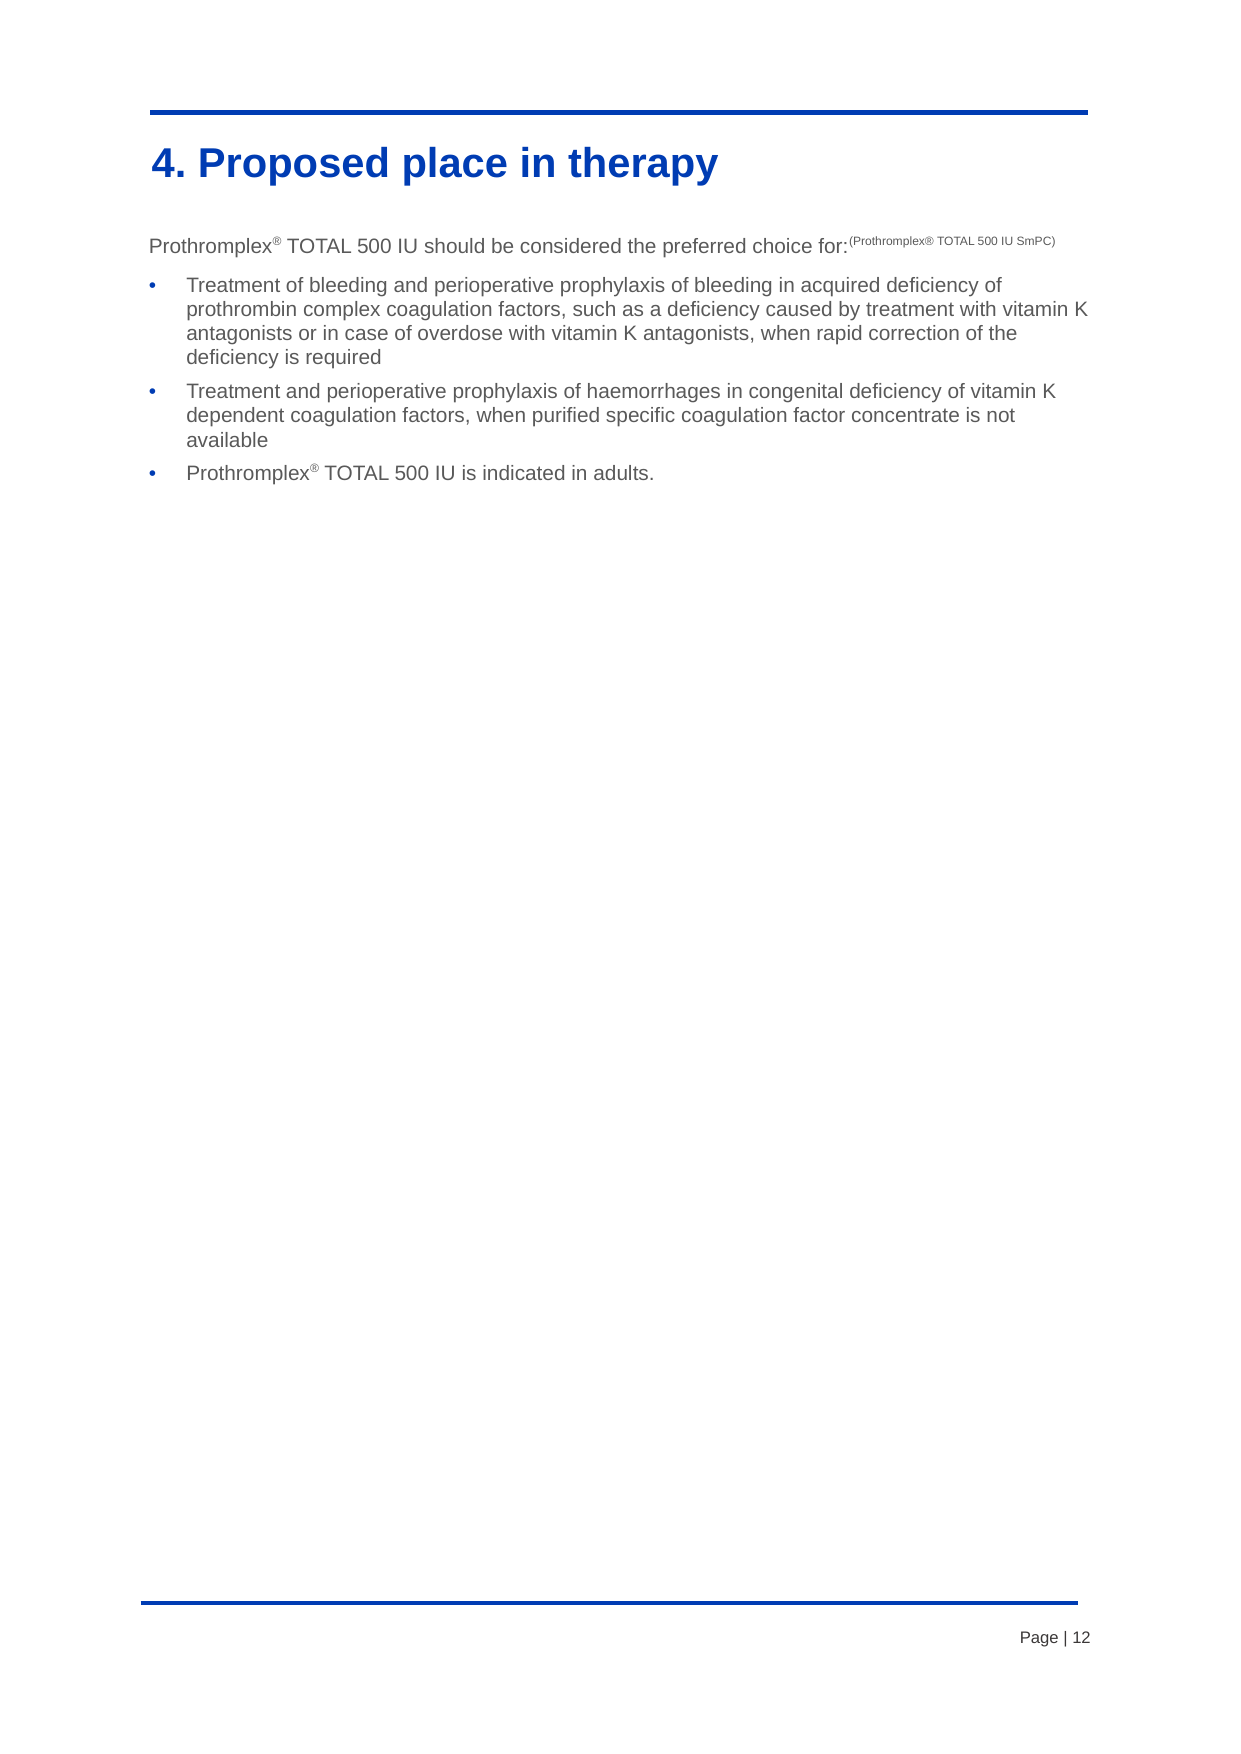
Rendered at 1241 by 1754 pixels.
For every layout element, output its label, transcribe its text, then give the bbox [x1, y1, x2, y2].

list Treatment and perioperative prophylaxis of haemorrhages in congenital deficiency of vitamin K dependent coagulation factors, when purified specific coagulation factor concentrate is not available [148, 378, 1090, 452]
subtitle Proposed place in therapy [151, 138, 1090, 186]
list Treatment of bleeding and perioperative prophylaxis of bleeding in acquired deficiency of prothrombin complex coagulation factors, such as a deficiency caused by treatment with vitamin K antagonists or in case of overdose with vitamin K antagonists, when rapid correction of the deficiency is required [148, 273, 1090, 369]
list Prothromplex® TOTAL 500 IU is indicated in adults. [148, 461, 1090, 485]
text Prothromplex® TOTAL 500 IU should be considered the preferred choice for:(Prothromplex® TOTAL 500 IU SmPC) [148, 234, 1090, 258]
